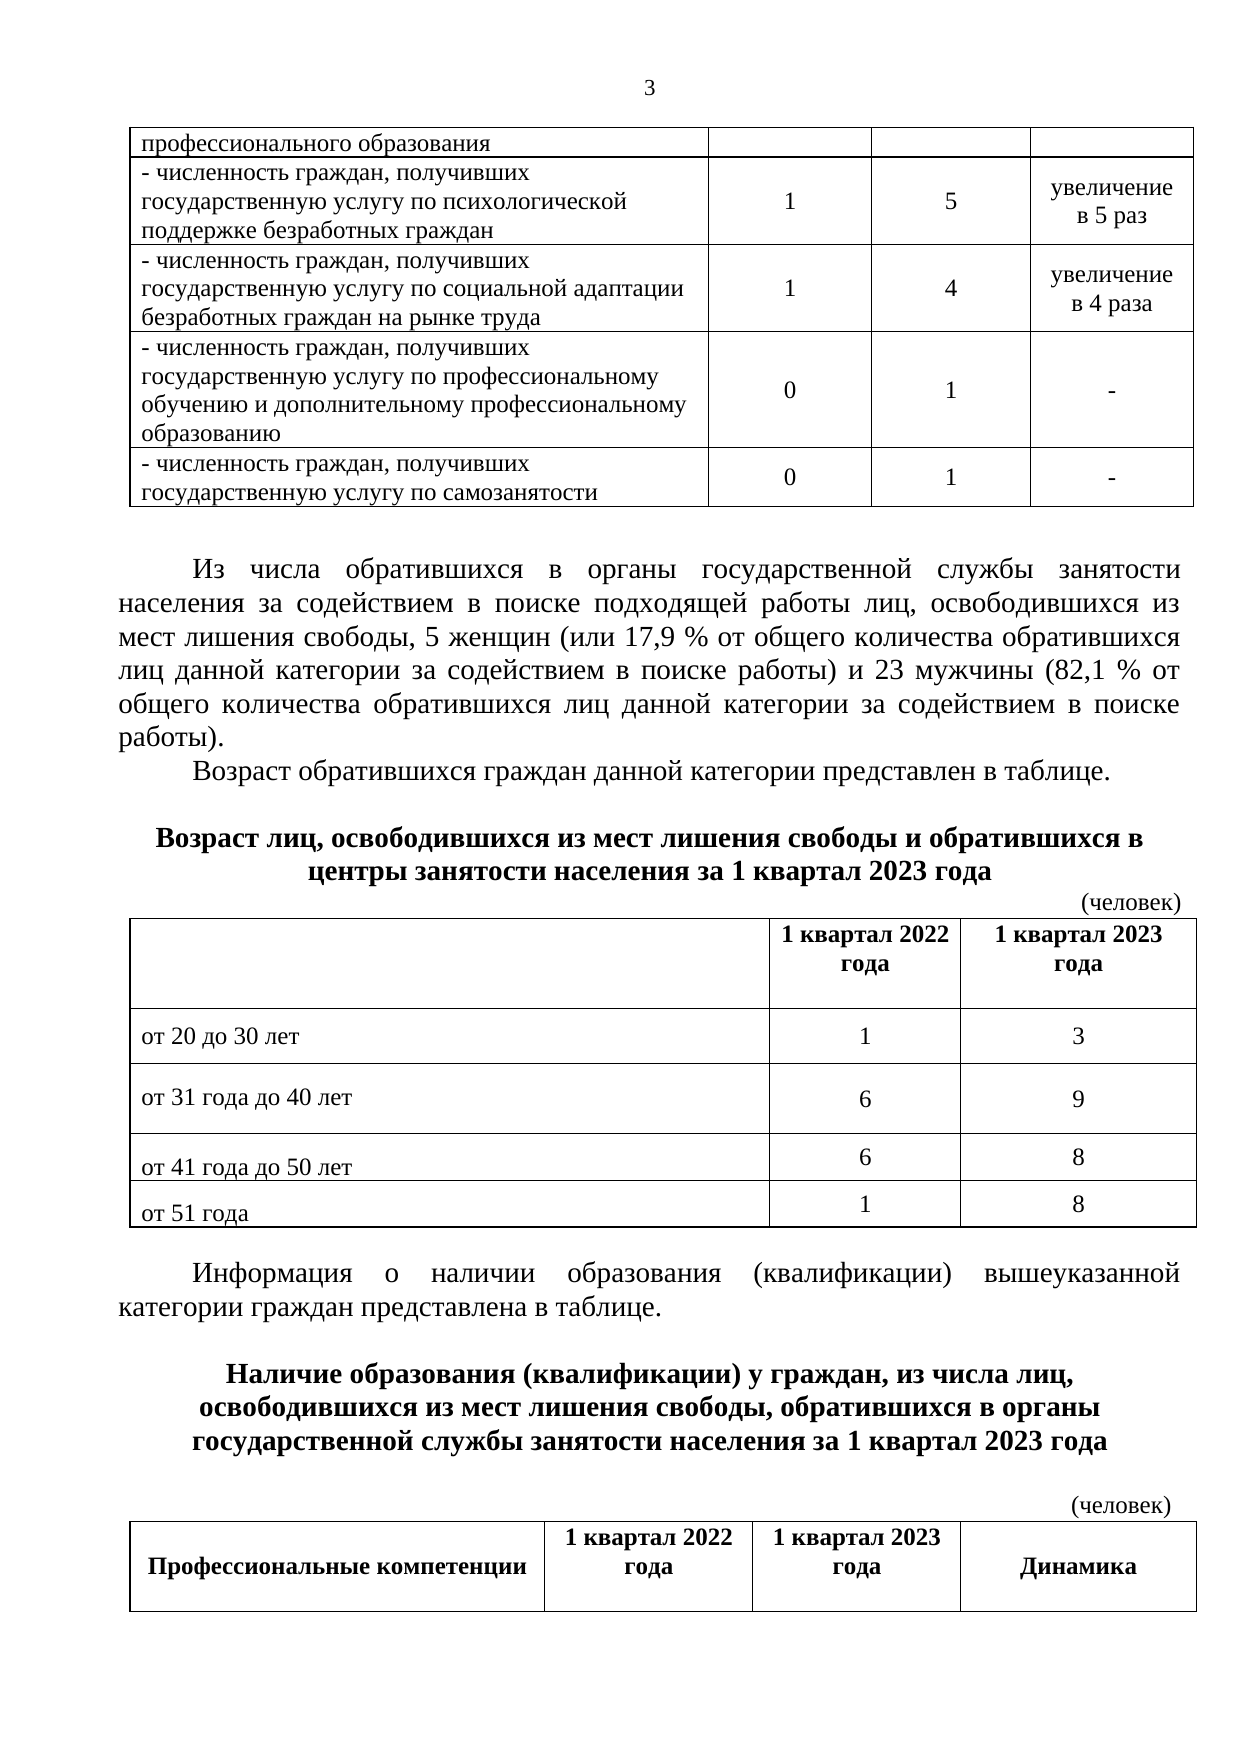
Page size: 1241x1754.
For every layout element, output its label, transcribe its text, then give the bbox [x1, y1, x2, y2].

table_cell 8 [961, 1181, 1196, 1226]
table_cell 3 [709, 128, 871, 156]
table_cell 0 [709, 332, 871, 447]
table_cell 0 [709, 448, 871, 506]
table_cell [131, 128, 708, 156]
table_cell 14 [872, 128, 1030, 156]
text (человек) [118, 887, 1181, 916]
table_cell 9 [961, 1064, 1196, 1133]
table_cell - численность граждан, получивших государственную услугу по социальной адаптации безработных граждан на рынке труда [131, 245, 708, 331]
text Возраст лиц, освободившихся из мест лишения свободы и обратившихся в центры занятости населения за 1 квартал 2023 года [118, 820, 1181, 887]
table_header [131, 919, 769, 1008]
table_header 1 квартал 2022 года [545, 1522, 752, 1611]
text (человек) [118, 1490, 1181, 1519]
table_header 1 квартал 2023 года [753, 1522, 960, 1611]
text Наличие образования (квалификации) у граждан, из числа лиц, освободившихся из мест лишения свободы, обратившихся в органы государственной службы занятости населения за 1 квартал 2023 года [118, 1356, 1181, 1457]
text Возраст обратившихся граждан данной категории представлен в таблице. [118, 753, 1181, 786]
table_cell от 31 года до 40 лет [131, 1064, 769, 1133]
table_cell 1 [872, 332, 1030, 447]
table_cell 1 [770, 1009, 960, 1063]
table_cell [1031, 128, 1193, 156]
table_header 1 квартал 2022 года [770, 919, 960, 1008]
table_cell 1 [709, 158, 871, 244]
table_cell от 41 года до 50 лет [131, 1134, 769, 1179]
table_cell от 51 года [131, 1181, 769, 1226]
table_header Профессиональные компетенции [131, 1522, 544, 1611]
table_cell 1 [872, 448, 1030, 506]
table_cell 1 [770, 1181, 960, 1226]
table_cell 8 [961, 1134, 1196, 1179]
table_cell - численность граждан, получивших государственную услугу по самозанятости [131, 448, 708, 506]
table_cell от 20 до 30 лет [131, 1009, 769, 1063]
table_cell 4 [872, 245, 1030, 331]
table_cell 6 [770, 1064, 960, 1133]
table_cell увеличение в 5 раз [1031, 158, 1193, 244]
table_cell - [1031, 332, 1193, 447]
table_cell - [1031, 448, 1193, 506]
table_cell увеличение в 4 раза [1031, 245, 1193, 331]
text Информация о наличии образования (квалификации) вышеуказанной категории граждан представлена в таблице. [118, 1255, 1181, 1322]
table_cell 5 [872, 158, 1030, 244]
table_cell 3 [961, 1009, 1196, 1063]
table_header Динамика [961, 1522, 1196, 1611]
table_cell - численность граждан, получивших государственную услугу по профессиональному обучению и дополнительному профессиональному образованию [131, 332, 708, 447]
table_header 1 квартал 2023 года [961, 919, 1196, 1008]
table_cell 6 [770, 1134, 960, 1179]
table_cell 1 [709, 245, 871, 331]
text Из числа обратившихся в органы государственной службы занятости населения за содействием в поиске подходящей работы лиц, освободившихся из мест лишения свободы, 5 женщин (или 17,9 % от общего количества обратившихся лиц данной категории за содействием в поиске работы) и 23 мужчины (82,1 % от общего количества обратившихся лиц данной категории за содействием в поиске работы). [118, 552, 1181, 753]
table_cell - численность граждан, получивших государственную услугу по психологической поддержке безработных граждан [131, 158, 708, 244]
